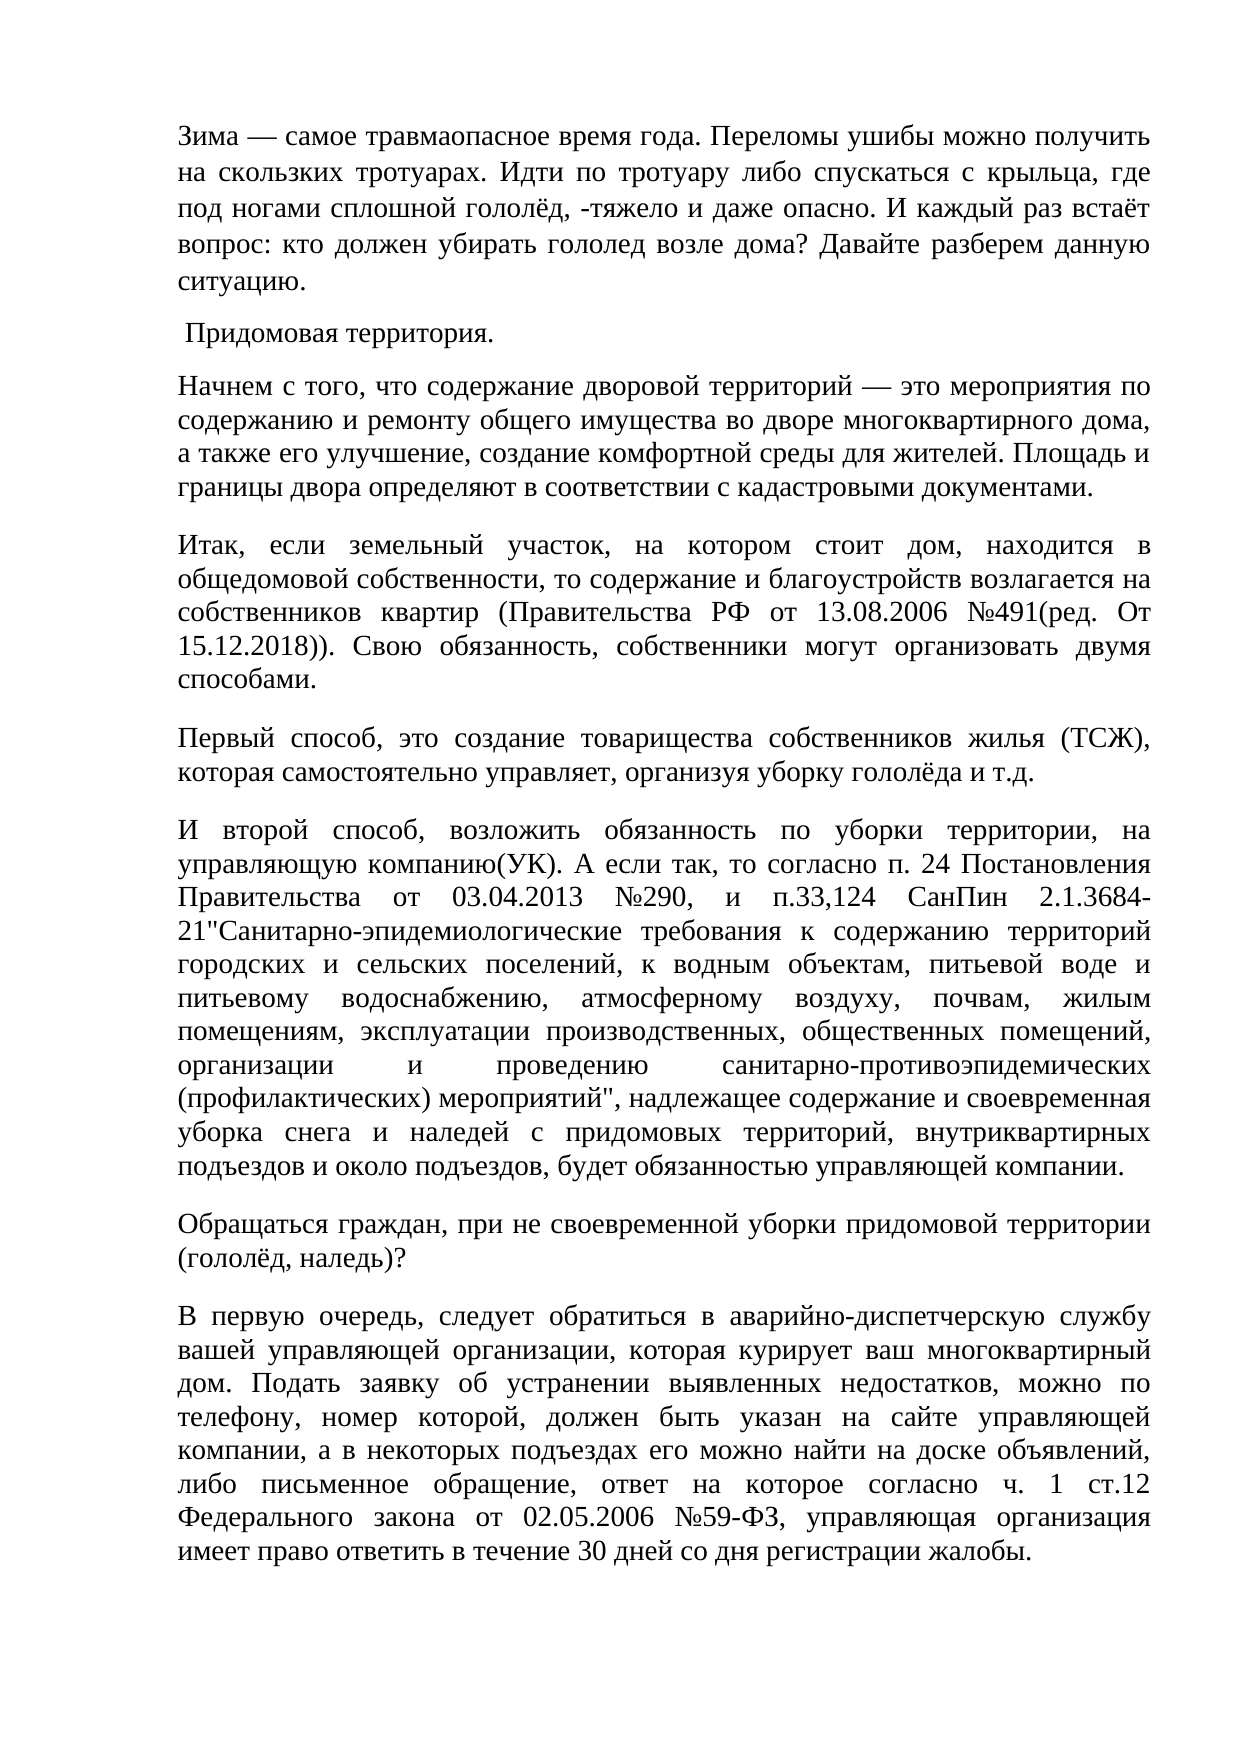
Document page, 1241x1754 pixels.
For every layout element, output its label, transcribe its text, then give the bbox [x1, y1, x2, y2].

text И второй способ, возложить обязанность по уборки территории, на управляющую компанию(УК). А если так, то согласно п. 24 Постановления Правительства от 03.04.2013 №290, и п.33,124 СанПин 2.1.3684-21"Санитарно-эпидемиологические требования к содержанию территорий городских и сельских поселений, к водным объектам, питьевой воде и питьевому водоснабжению, атмосферному воздуху, почвам, жилым помещениям, эксплуатации производственных, общественных помещений, организации и проведению санитарно-противоэпидемических (профилактических) мероприятий", надлежащее содержание и своевременная уборка снега и наледей с придомовых территорий, внутриквартирных подъездов и около подъездов, будет обязанностью управляющей компании. [177, 812, 1152, 1181]
text В первую очередь, следует обратиться в аварийно-диспетчерскую службу вашей управляющей организации, которая курирует ваш многоквартирный дом. Подать заявку об устранении выявленных недостатков, можно по телефону, номер которой, должен быть указан на сайте управляющей компании, а в некоторых подъездах его можно найти на доске объявлений, либо письменное обращение, ответ на которое согласно ч. 1 ст.12 Федерального закона от 02.05.2006 №59-ФЗ, управляющая организация имеет право ответить в течение 30 дней со дня регистрации жалобы. [177, 1298, 1152, 1567]
text Зима — самое травмаопасное время года. Переломы ушибы можно получить на скользких тротуарах. Идти по тротуару либо спускаться с крыльца, где под ногами сплошной гололёд, -тяжело и даже опасно. И каждый раз встаёт вопрос: кто должен убирать гололед возле дома? Давайте разберем данную ситуацию. [177, 118, 1152, 296]
text Первый способ, это создание товарищества собственников жилья (ТСЖ), которая самостоятельно управляет, организуя уборку гололёда и т.д. [177, 720, 1152, 787]
text Начнем с того, что содержание дворовой территорий — это мероприятия по содержанию и ремонту общего имущества во дворе многоквартирного дома, а также его улучшение, создание комфортной среды для жителей. Площадь и границы двора определяют в соответствии с кадастровыми документами. [177, 368, 1152, 502]
text Итак, если земельный участок, на котором стоит дом, находится в общедомовой собственности, то содержание и благоустройств возлагается на собственников квартир (Правительства РФ от 13.08.2006 №491(ред. От 15.12.2018)). Свою обязанность, собственники могут организовать двумя способами. [177, 527, 1152, 695]
text Обращаться граждан, при не своевременной уборки придомовой территории (гололёд, наледь)? [177, 1206, 1152, 1273]
text Придомовая территория. [177, 316, 1152, 349]
